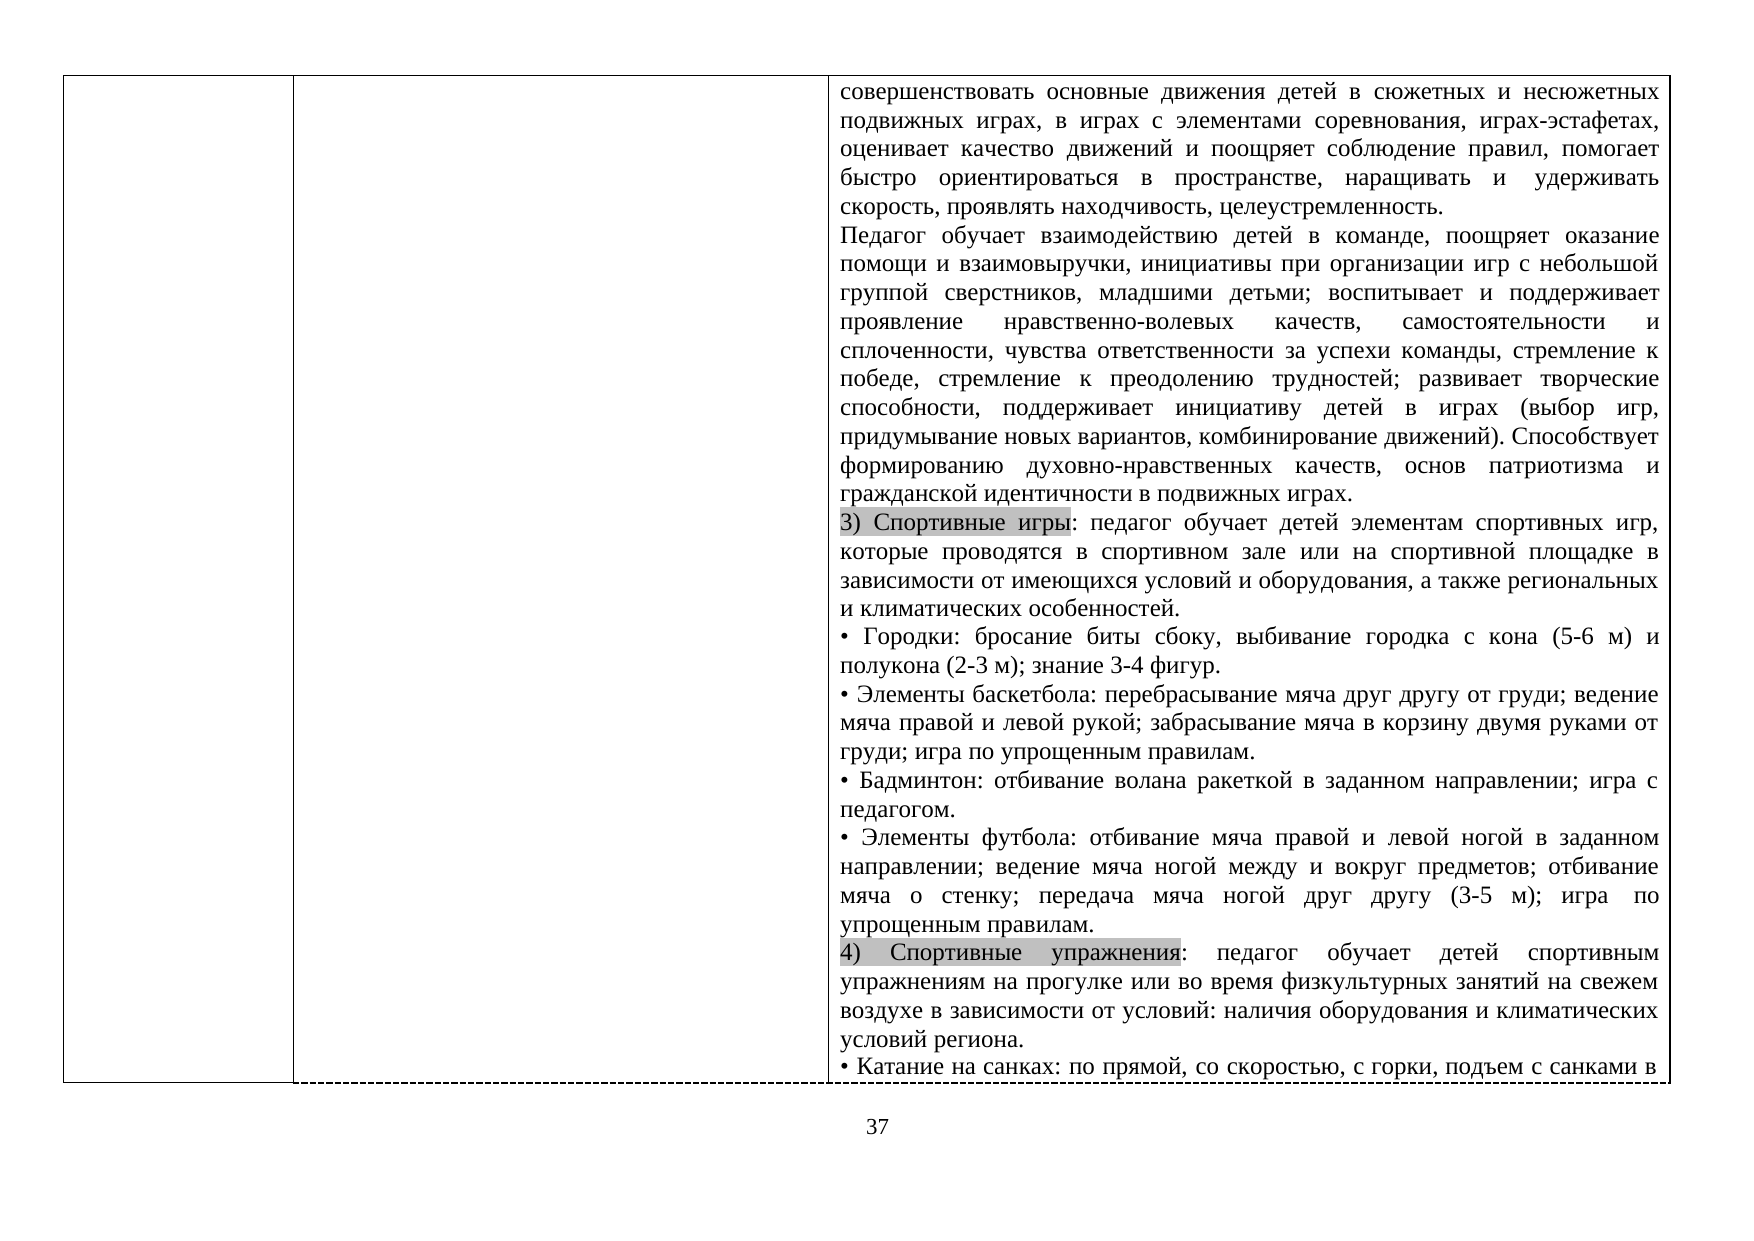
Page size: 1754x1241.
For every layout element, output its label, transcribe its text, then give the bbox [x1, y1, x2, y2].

table_header совершенствовать основные движения детей в сюжетных и несюжетных подвижных играх, в играх с элементами соревнования, играх-эстафетах, оценивает качество движений и поощряет соблюдение правил, помогает быстро ориентироваться в пространстве, наращивать и удерживать скорость, проявлять находчивость, целеустремленность. Педагог обучает взаимодействию детей в команде, поощряет оказание помощи и взаимовыручки, инициативы при организации игр с небольшой группой сверстников, младшими детьми; воспитывает и поддерживает проявление нравственно-волевых качеств, самостоятельности и сплоченности, чувства ответственности за успехи команды, стремление к победе, стремление к преодолению трудностей; развивает творческие способности, поддерживает инициативу детей в играх (выбор игр, придумывание новых вариантов, комбинирование движений). Способствует формированию духовно-нравственных качеств, основ патриотизма и гражданской идентичности в подвижных играх. 3) Спортивные игры: педагог обучает детей элементам спортивных игр, которые проводятся в спортивном зале или на спортивной площадке в зависимости от имеющихся условий и оборудования, а также региональных и климатических особенностей. Городки: бросание биты сбоку, выбивание городка с кона (5-6 м) и полукона (2-3 м); знание 3-4 фигур. Элементы баскетбола: перебрасывание мяча друг другу от груди; ведение мяча правой и левой рукой; забрасывание мяча в корзину двумя руками от груди; игра по упрощенным правилам. Бадминтон: отбивание волана ракеткой в заданном направлении; игра с педагогом. Элементы футбола: отбивание мяча правой и левой ногой в заданном направлении; ведение мяча ногой между и вокруг предметов; отбивание мяча о стенку; передача мяча ногой друг другу (3-5 м); игра по упрощенным правилам. 4) Спортивные упражнения: педагог обучает детей спортивным упражнениям на прогулке или во время физкультурных занятий на свежем воздухе в зависимости от условий: наличия оборудования и климатических условий региона. Катание на санках: по прямой, со скоростью, с горки, подъем с санками в [829, 76, 1669, 1082]
table_header [64, 76, 293, 1082]
table_header [294, 76, 828, 1082]
